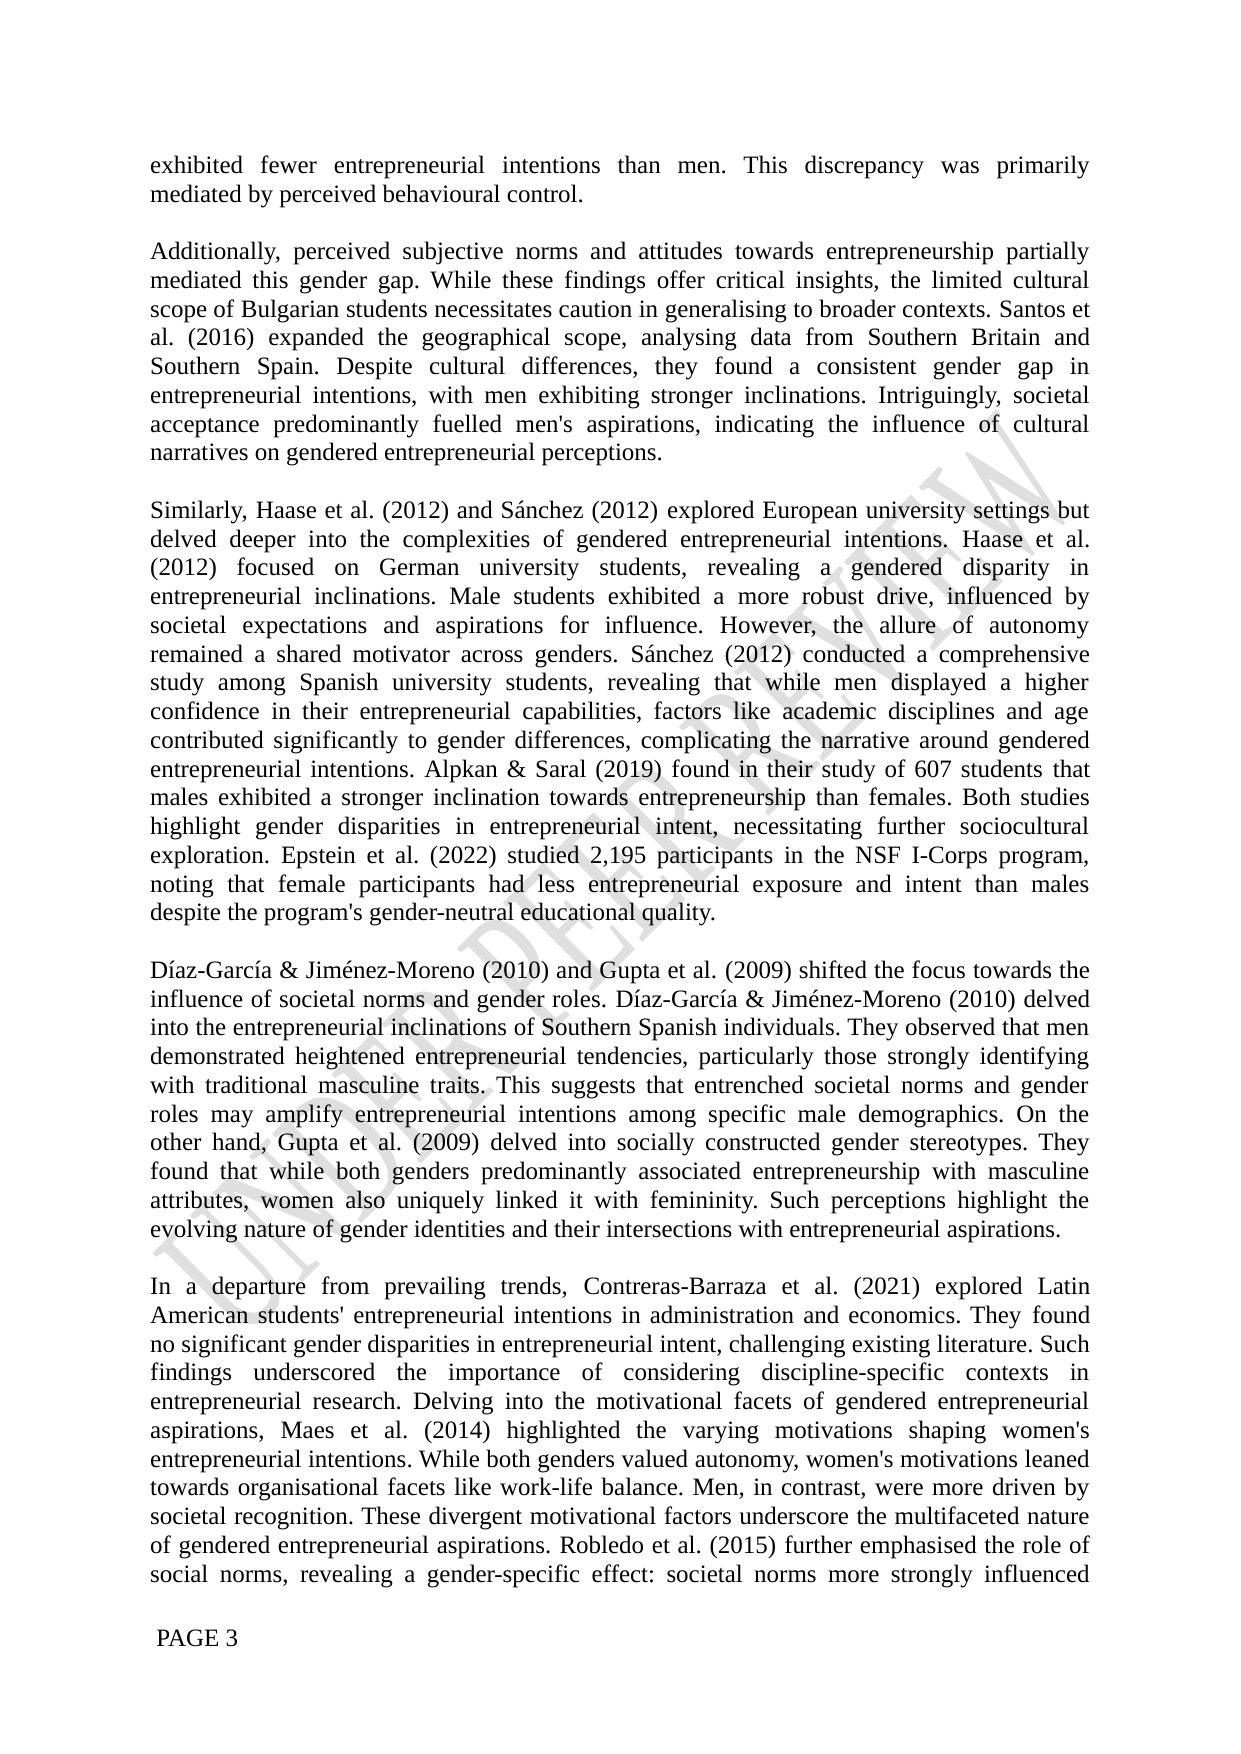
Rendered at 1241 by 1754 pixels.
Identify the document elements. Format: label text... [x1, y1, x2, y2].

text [150, 150, 1090, 207]
text shifted the focus towards the influence of societal norms and gender roles. delved into the entrepreneurial inclinations of Southern Spanish individuals. They observed that men demonstrated heightened entrepreneurial tendencies, particularly those strongly identifying with traditional masculine traits. This suggests that entrenched societal norms and gender roles may amplify entrepreneurial intentions among specific male demographics. On the other hand, delved into socially constructed gender stereotypes. They found that while both genders predominantly associated entrepreneurship with masculine attributes, women also uniquely linked it with femininity. Such perceptions highlight the evolving nature of gender identities and their intersections with entrepreneurial aspirations. [150, 955, 1090, 1242]
text Similarly, explored European university settings but delved deeper into the complexities of gendered entrepreneurial intentions. focused on German university students, revealing a gendered disparity in entrepreneurial inclinations. Male students exhibited a more robust drive, influenced by societal expectations and aspirations for influence. However, the allure of autonomy remained a shared motivator across genders. conducted a comprehensive study among Spanish university students, revealing that while men displayed a higher confidence in their entrepreneurial capabilities, factors like academic disciplines and age contributed significantly to gender differences, complicating the narrative around gendered entrepreneurial intentions. found in their study of 607 students that males exhibited a stronger inclination towards entrepreneurship than females. Both studies highlight gender disparities in entrepreneurial intent, necessitating further sociocultural exploration. studied 2,195 participants in the NSF I-Corps program, noting that female participants had less entrepreneurial exposure and intent than males despite the program's gender-neutral educational quality. [150, 495, 1090, 926]
text Additionally, perceived subjective norms and attitudes towards entrepreneurship partially mediated this gender gap. While these findings offer critical insights, the limited cultural scope of Bulgarian students necessitates caution in generalising to broader contexts. expanded the geographical scope, analysing data from Southern Britain and Southern Spain. Despite cultural differences, they found a consistent gender gap in entrepreneurial intentions, with men exhibiting stronger inclinations. Intriguingly, societal acceptance predominantly fuelled men's aspirations, indicating the influence of cultural narratives on gendered entrepreneurial perceptions. [150, 236, 1090, 466]
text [150, 1271, 1090, 1587]
